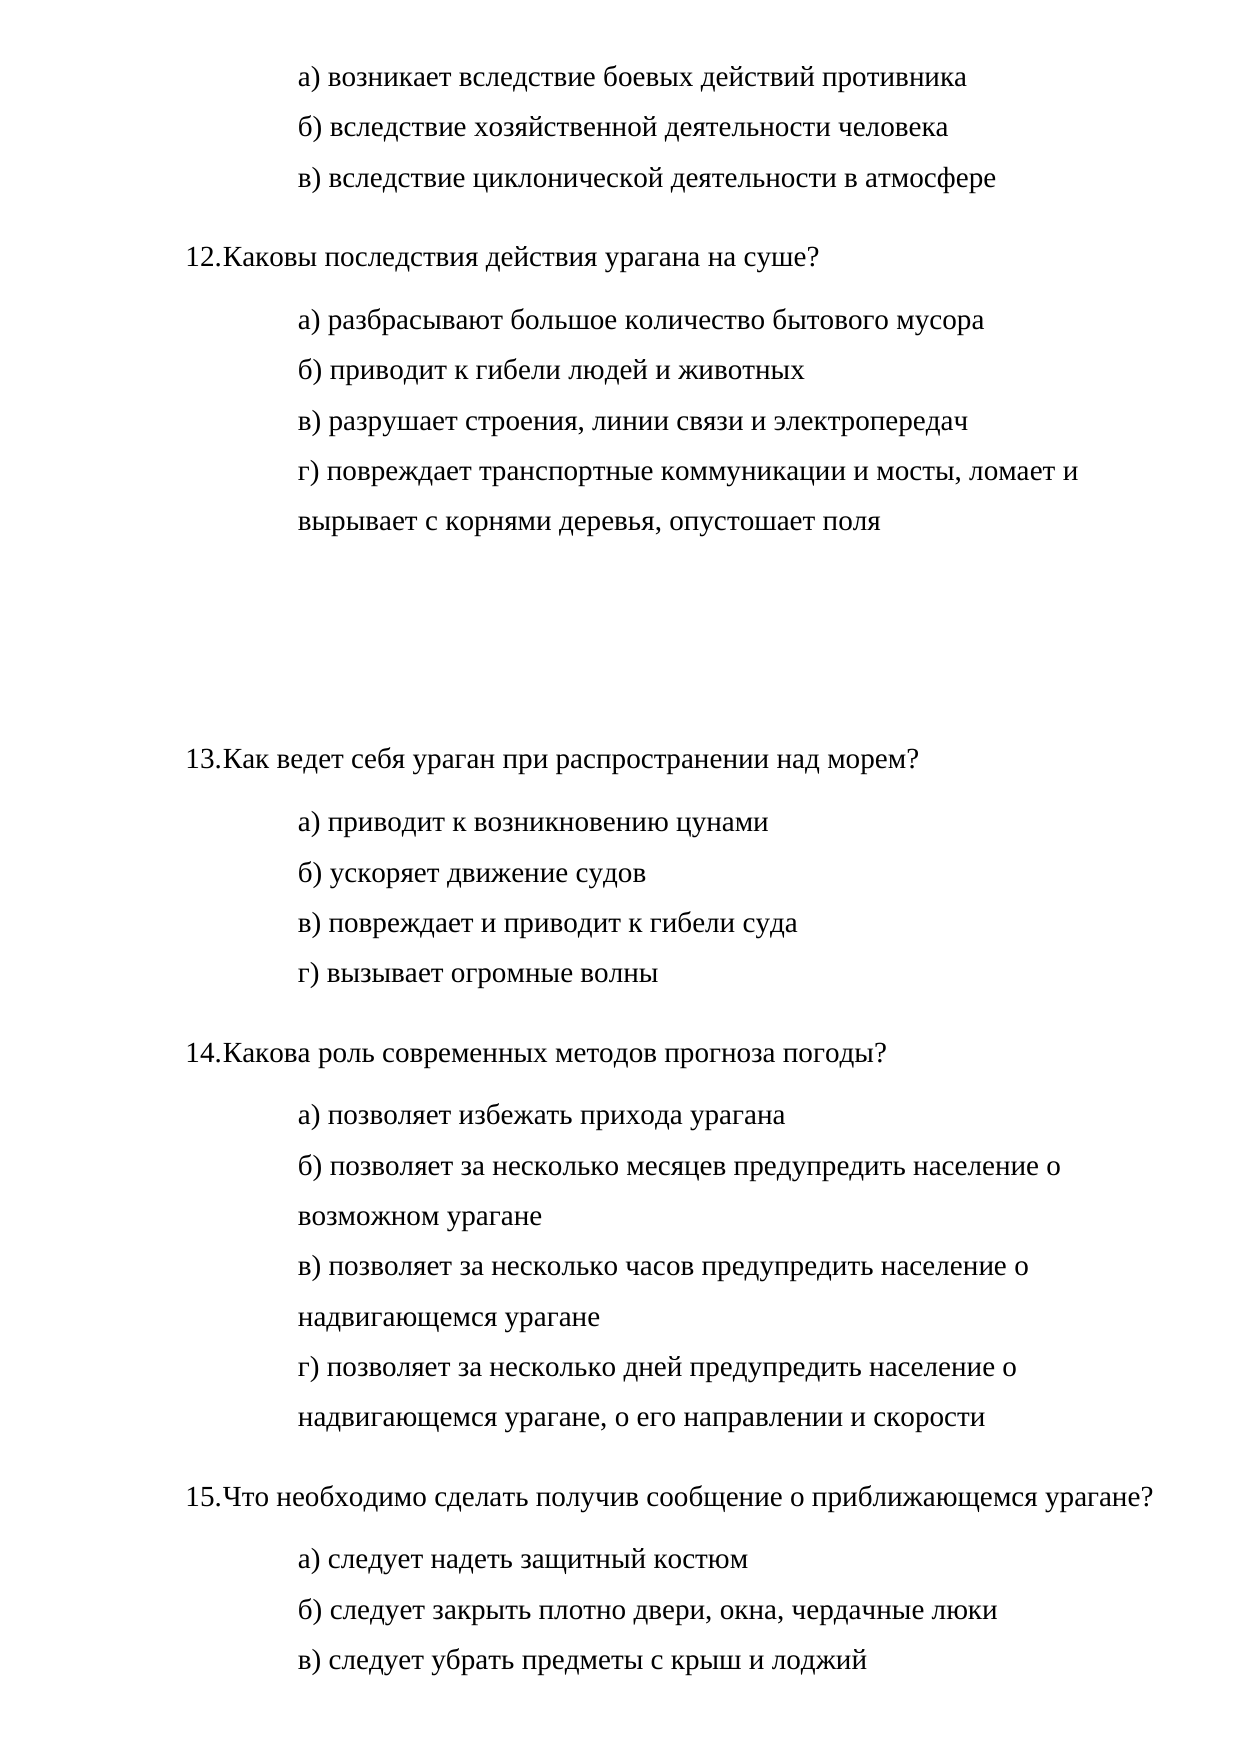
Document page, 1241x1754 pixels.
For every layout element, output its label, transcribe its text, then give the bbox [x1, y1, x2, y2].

list Что необходимо сделать получив сообщение о приближающемся урагане? [185, 1479, 1167, 1512]
text а) разбрасывают большое количество бытового мусора б) приводит к гибели людей и животных в) разрушает строения, линии связи и электропередач г) повреждает транспортные коммуникации и мосты, ломает и вырывает с корнями деревья, опустошает поля [298, 302, 1167, 537]
text а) позволяет избежать прихода урагана б) позволяет за несколько месяцев предупредить население о возможном урагане в) позволяет за несколько часов предупредить население о надвигающемся урагане г) позволяет за несколько дней предупредить население о надвигающемся урагане, о его направлении и скорости [298, 1097, 1167, 1433]
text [298, 1542, 1167, 1676]
text а) возникает вследствие боевых действий противника б) вследствие хозяйственной деятельности человека в) вследствие циклонической деятельности в атмосфере [298, 59, 1167, 193]
list Как ведет себя ураган при распространении над морем? [185, 742, 1167, 775]
text а) приводит к возникновению цунами б) ускоряет движение судов в) повреждает и приводит к гибели суда г) вызывает огромные волны [298, 804, 1167, 989]
list Какова роль современных методов прогноза погоды? [185, 1035, 1167, 1068]
list Каковы последствия действия урагана на суше? [185, 239, 1167, 273]
